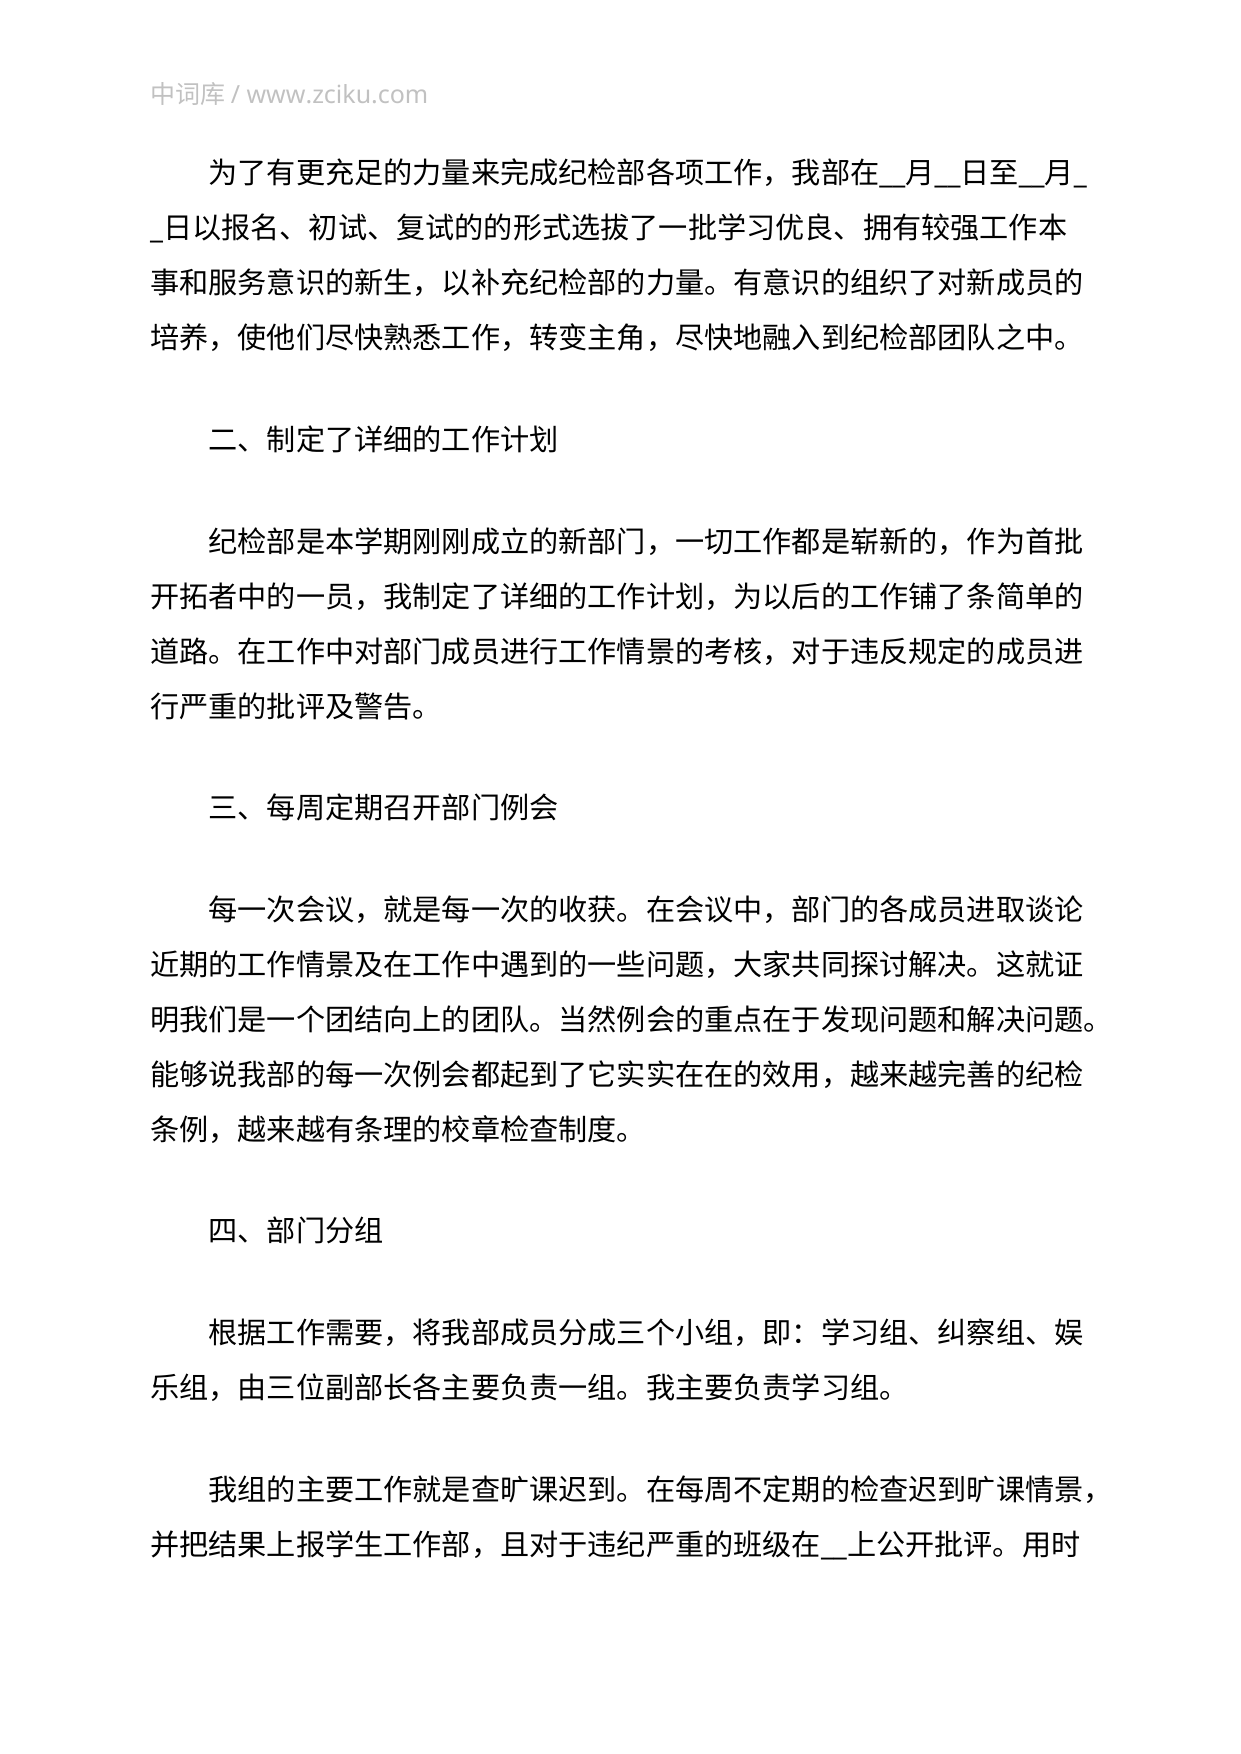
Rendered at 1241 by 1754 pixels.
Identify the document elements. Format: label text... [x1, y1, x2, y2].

text 四、部门分组 [150, 1208, 1090, 1250]
text 每一次会议，就是每一次的收获。在会议中，部门的各成员进取谈论近期的工作情景及在工作中遇到的一些问题，大家共同探讨解决。这就证明我们是一个团结向上的团队。当然例会的重点在于发现问题和解决问题。能够说我部的每一次例会都起到了它实实在在的效用，越来越完善的纪检条例，越来越有条理的校章检查制度。 [150, 887, 1090, 1148]
text 纪检部是本学期刚刚成立的新部门，一切工作都是崭新的，作为首批开拓者中的一员，我制定了详细的工作计划，为以后的工作铺了条简单的道路。在工作中对部门成员进行工作情景的考核，对于违反规定的成员进行严重的批评及警告。 [150, 518, 1090, 725]
text 根据工作需要，将我部成员分成三个小组，即：学习组、纠察组、娱乐组，由三位副部长各主要负责一组。我主要负责学习组。 [150, 1310, 1090, 1407]
text 为了有更充足的力量来完成纪检部各项工作，我部在__月__日至__月__日以报名、初试、复试的的形式选拔了一批学习优良、拥有较强工作本事和服务意识的新生，以补充纪检部的力量。有意识的组织了对新成员的培养，使他们尽快熟悉工作，转变主角，尽快地融入到纪检部团队之中。 [150, 150, 1090, 357]
text 二、制定了详细的工作计划 [150, 417, 1090, 459]
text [150, 1466, 1090, 1564]
text 三、每周定期召开部门例会 [150, 785, 1090, 827]
